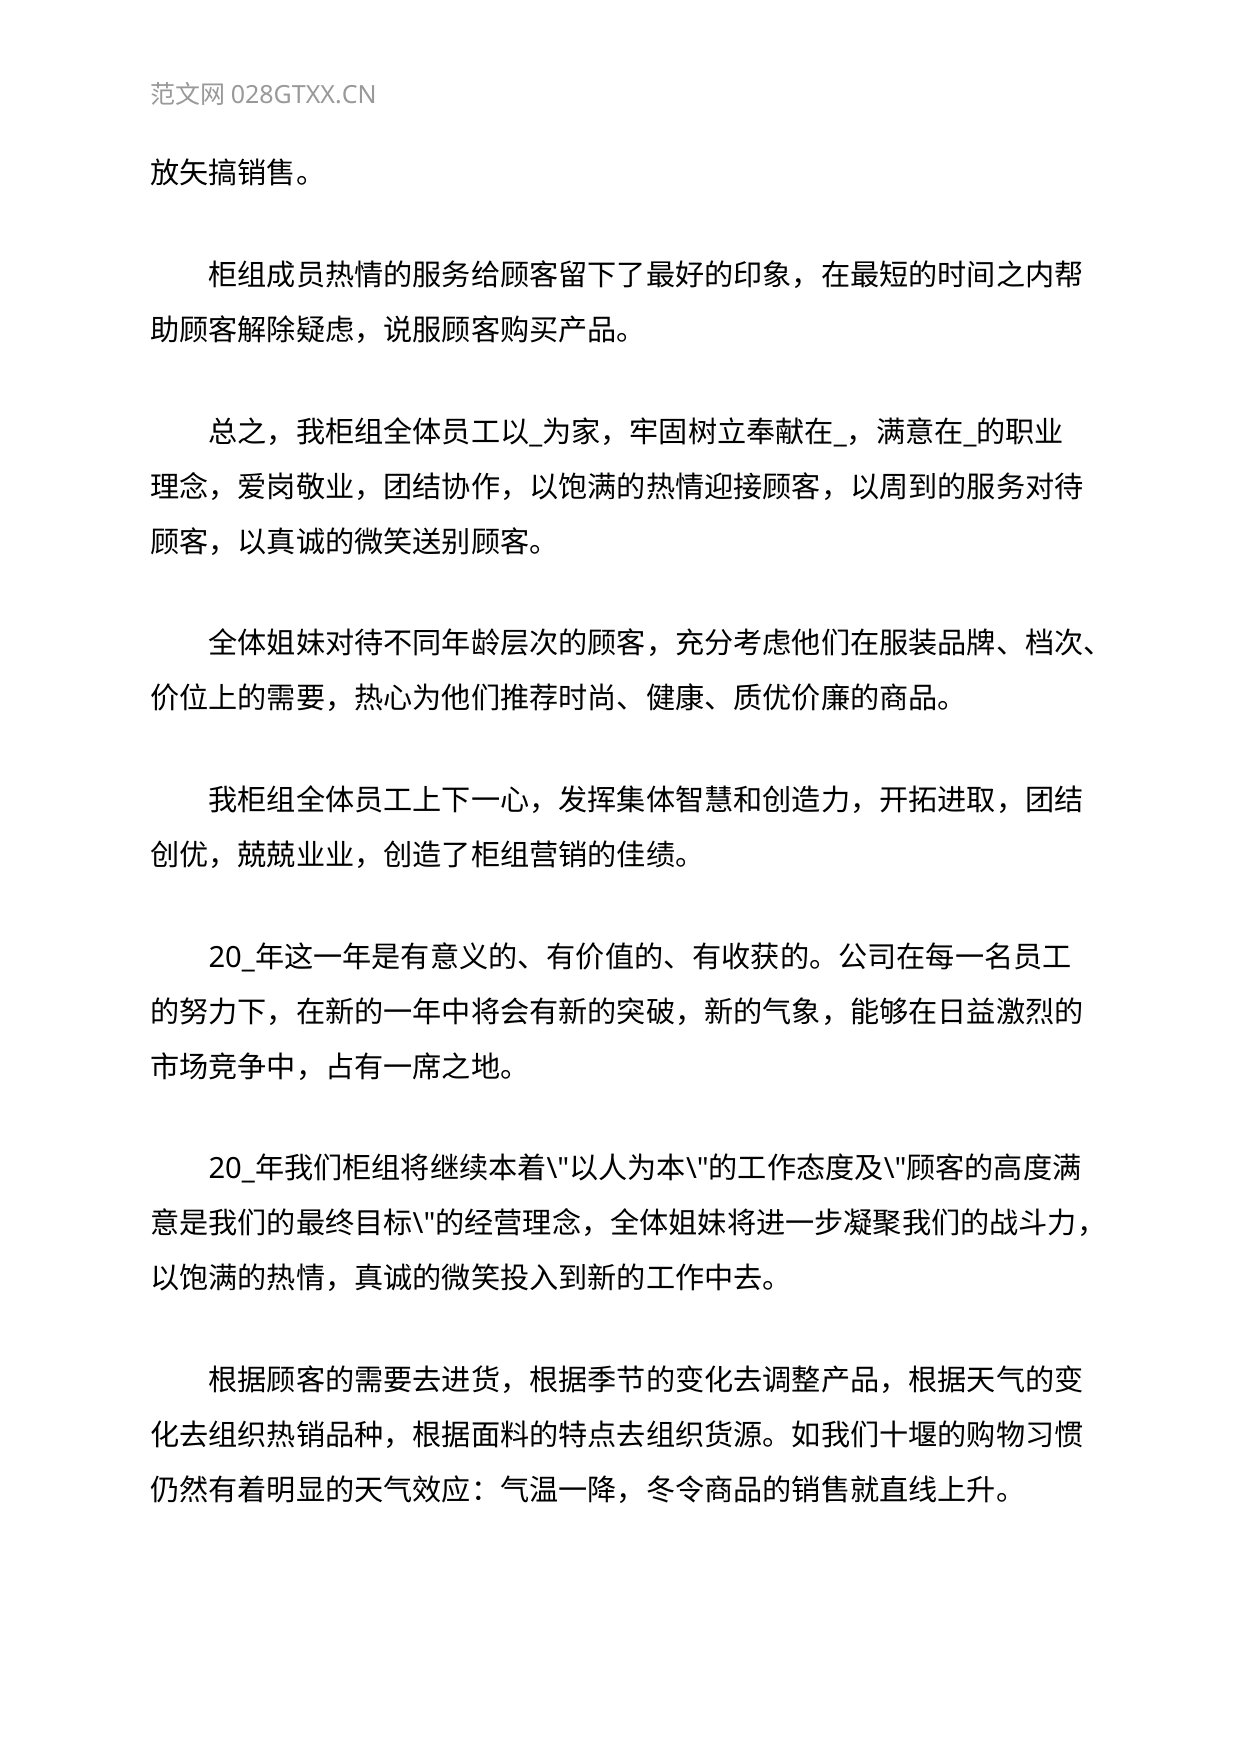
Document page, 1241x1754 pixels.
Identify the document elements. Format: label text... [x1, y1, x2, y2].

text 20_年我们柜组将继续本着\"以人为本\"的工作态度及\"顾客的高度满意是我们的最终目标\"的经营理念，全体姐妹将进一步凝聚我们的战斗力，以饱满的热情，真诚的微笑投入到新的工作中去。 [150, 1145, 1090, 1297]
text 我柜组全体员工上下一心，发挥集体智慧和创造力，开拓进取，团结创优，兢兢业业，创造了柜组营销的佳绩。 [150, 777, 1090, 874]
text 根据顾客的需要去进货，根据季节的变化去调整产品，根据天气的变化去组织热销品种，根据面料的特点去组织货源。如我们十堰的购物习惯仍然有着明显的天气效应：气温一降，冬令商品的销售就直线上升。 [150, 1357, 1090, 1509]
text 柜组成员热情的服务给顾客留下了最好的印象，在最短的时间之内帮助顾客解除疑虑，说服顾客购买产品。 [150, 252, 1090, 349]
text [150, 150, 1090, 192]
text 20_年这一年是有意义的、有价值的、有收获的。公司在每一名员工的努力下，在新的一年中将会有新的突破，新的气象，能够在日益激烈的市场竞争中，占有一席之地。 [150, 933, 1090, 1086]
text 全体姐妹对待不同年龄层次的顾客，充分考虑他们在服装品牌、档次、价位上的需要，热心为他们推荐时尚、健康、质优价廉的商品。 [150, 620, 1090, 717]
text 总之，我柜组全体员工以_为家，牢固树立奉献在_，满意在_的职业理念，爱岗敬业，团结协作，以饱满的热情迎接顾客，以周到的服务对待顾客，以真诚的微笑送别顾客。 [150, 408, 1090, 561]
